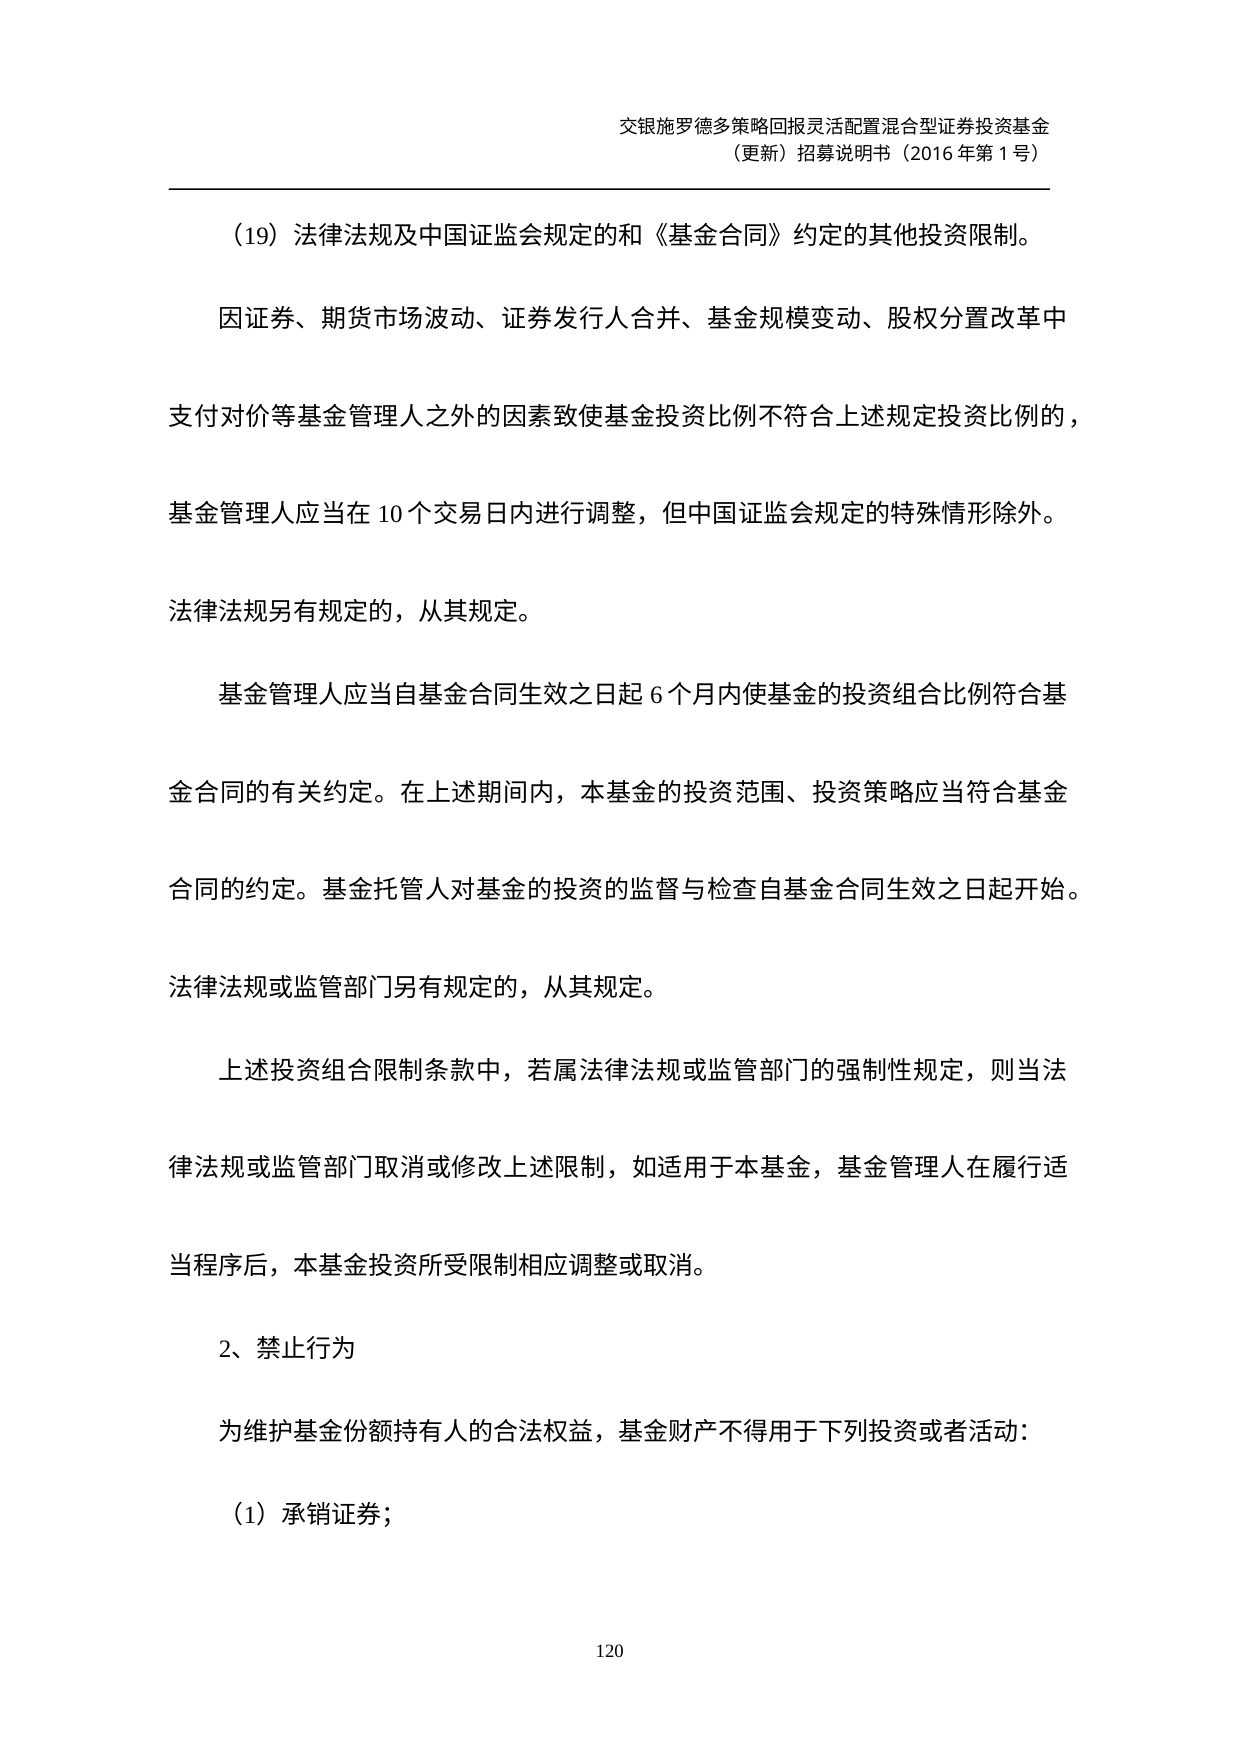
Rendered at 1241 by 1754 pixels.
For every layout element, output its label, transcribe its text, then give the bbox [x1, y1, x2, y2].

text （19）法律法规及中国证监会规定的和《基金合同》约定的其他投资限制。 [169, 201, 1068, 266]
text （1）承销证券； [169, 1480, 1068, 1545]
text 为维护基金份额持有人的合法权益，基金财产不得用于下列投资或者活动： [169, 1397, 1068, 1462]
text 上述投资组合限制条款中，若属法律法规或监管部门的强制性规定，则当法律法规或监管部门取消或修改上述限制，如适用于本基金，基金管理人在履行适当程序后，本基金投资所受限制相应调整或取消。 [169, 1036, 1068, 1296]
text 因证券、期货市场波动、证券发行人合并、基金规模变动、股权分置改革中支付对价等基金管理人之外的因素致使基金投资比例不符合上述规定投资比例的，基金管理人应当在10个交易日内进行调整，但中国证监会规定的特殊情形除外。法律法规另有规定的，从其规定。 [169, 284, 1068, 642]
text 2、禁止行为 [169, 1314, 1068, 1379]
text 基金管理人应当自基金合同生效之日起6个月内使基金的投资组合比例符合基金合同的有关约定。在上述期间内，本基金的投资范围、投资策略应当符合基金合同的约定。基金托管人对基金的投资的监督与检查自基金合同生效之日起开始。法律法规或监管部门另有规定的，从其规定。 [169, 660, 1068, 1018]
